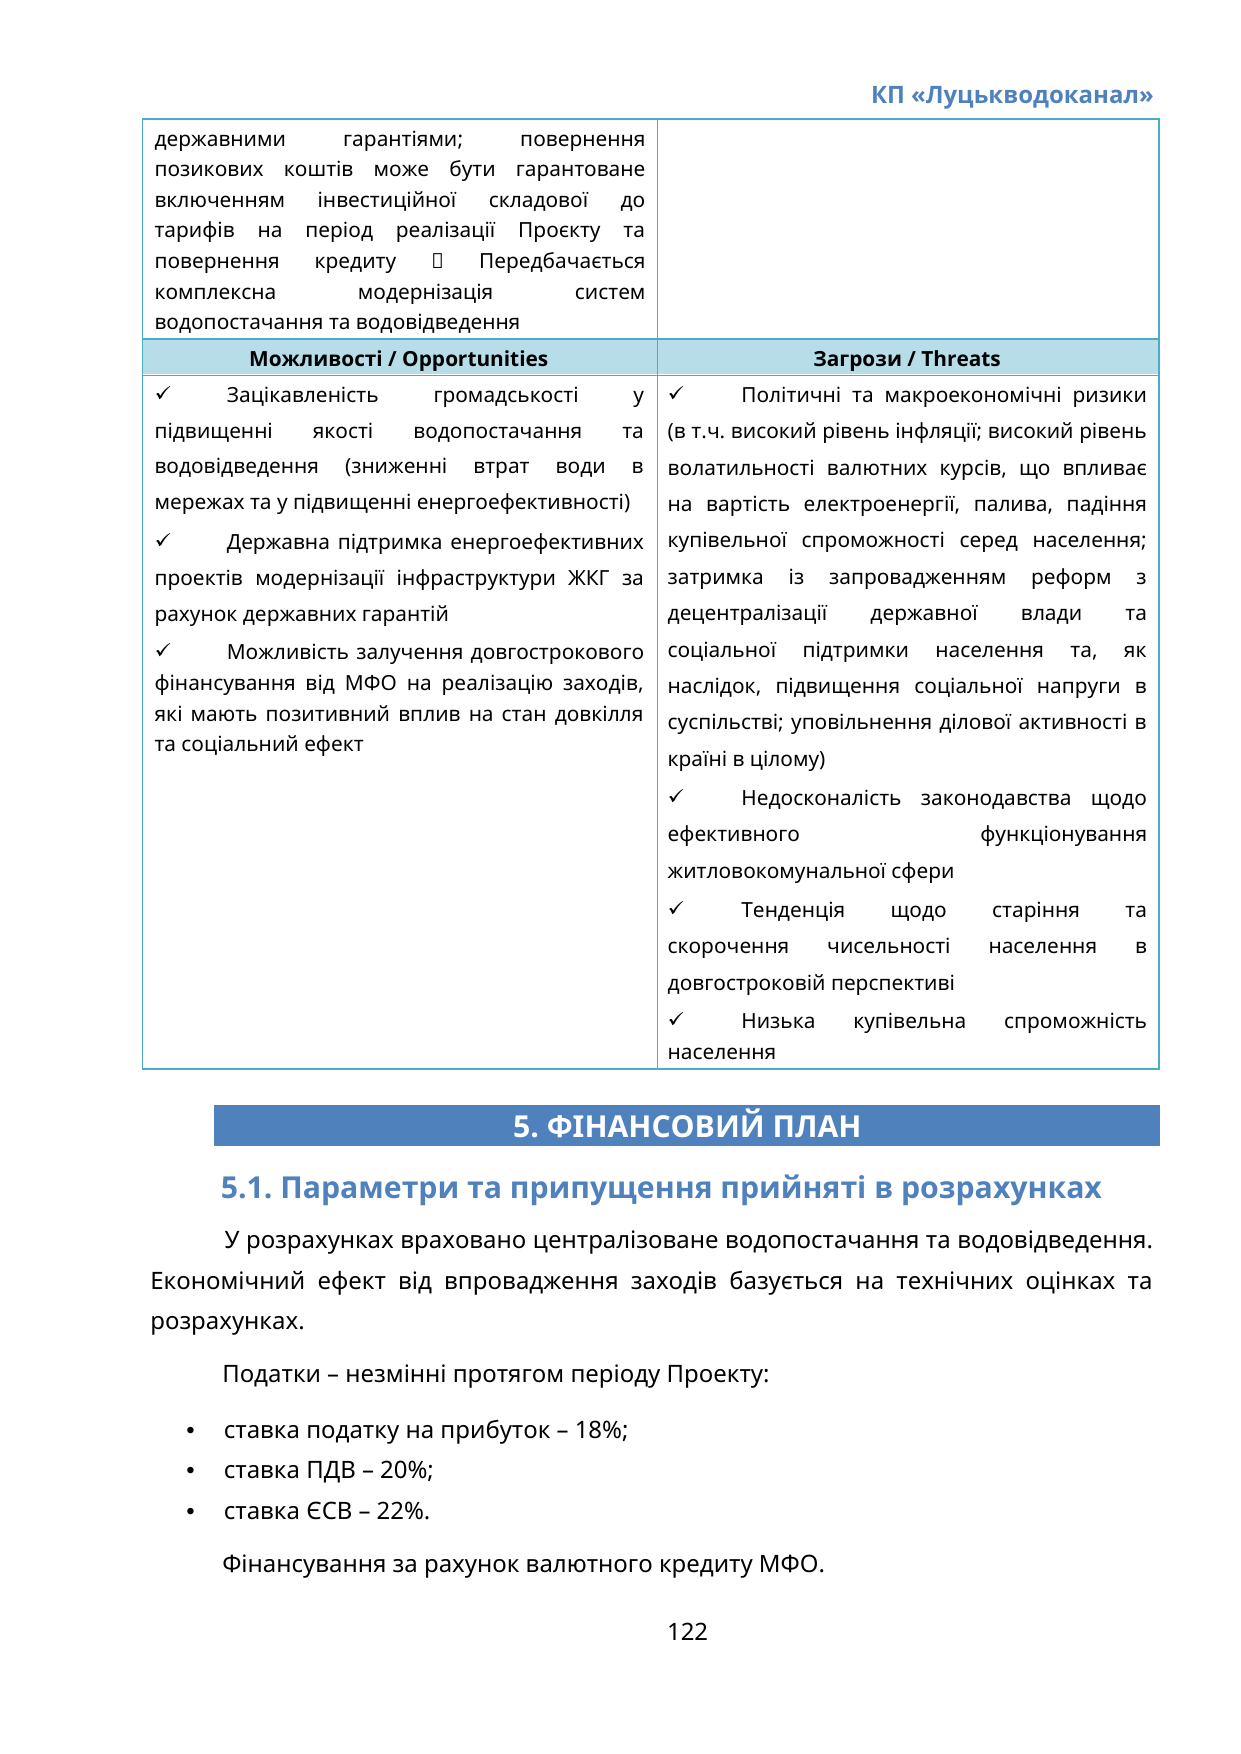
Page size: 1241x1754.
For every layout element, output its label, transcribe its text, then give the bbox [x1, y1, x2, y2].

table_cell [658, 120, 1158, 338]
table_cell Загрози / Threats [658, 340, 1158, 374]
subtitle 5.1. Параметри та припущення прийняті в розрахунках [221, 1166, 1154, 1207]
text Фінансування за рахунок валютного кредиту МФО. [222, 1546, 1153, 1579]
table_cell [143, 120, 657, 338]
list ставка ПДВ – 20%; [186, 1453, 1153, 1486]
text Податки – незмінні протягом періоду Проекту: [222, 1356, 1153, 1389]
table_cell Політичні та макроекономічні ризики (в т.ч. високий рівень інфляції; високий рівень волатильності валютних курсів, що впливає на вартість електроенергії, палива, падіння купівельної спроможності серед населення; затримка із запровадженням реформ з децентралізації державної влади та соціальної підтримки населення та, як наслідок, підвищення соціальної напруги в суспільстві; уповільнення ділової активності в країні в цілому) Недосконалість законодавства щодо ефективного функціонування житловокомунальної сфери Тенденція щодо старіння та скорочення чисельності населення в довгостроковій перспективі Низька купівельна спроможність населення [658, 376, 1158, 1068]
table_cell Можливості / Opportunities [143, 340, 657, 374]
list ставка податку на прибуток – 18%; [186, 1412, 1153, 1445]
table_cell Зацікавленість громадськості у підвищенні якості водопостачання та водовідведення (зниженні втрат води в мережах та у підвищенні енергоефективності) Державна підтримка енергоефективних проектів модернізації інфраструктури ЖКГ за рахунок державних гарантій Можливість залучення довгострокового фінансування від МФО на реалізацію заходів, які мають позитивний вплив на стан довкілля та соціальний ефект [143, 376, 657, 1068]
text У розрахунках враховано централізоване водопостачання та водовідведення. Економічний ефект від впровадження заходів базується на технічних оцінках та розрахунках. [150, 1223, 1153, 1337]
list ставка ЄСВ – 22%. [186, 1494, 1153, 1527]
subtitle 5. ФІНАНСОВИЙ ПЛАН [214, 1105, 1160, 1146]
